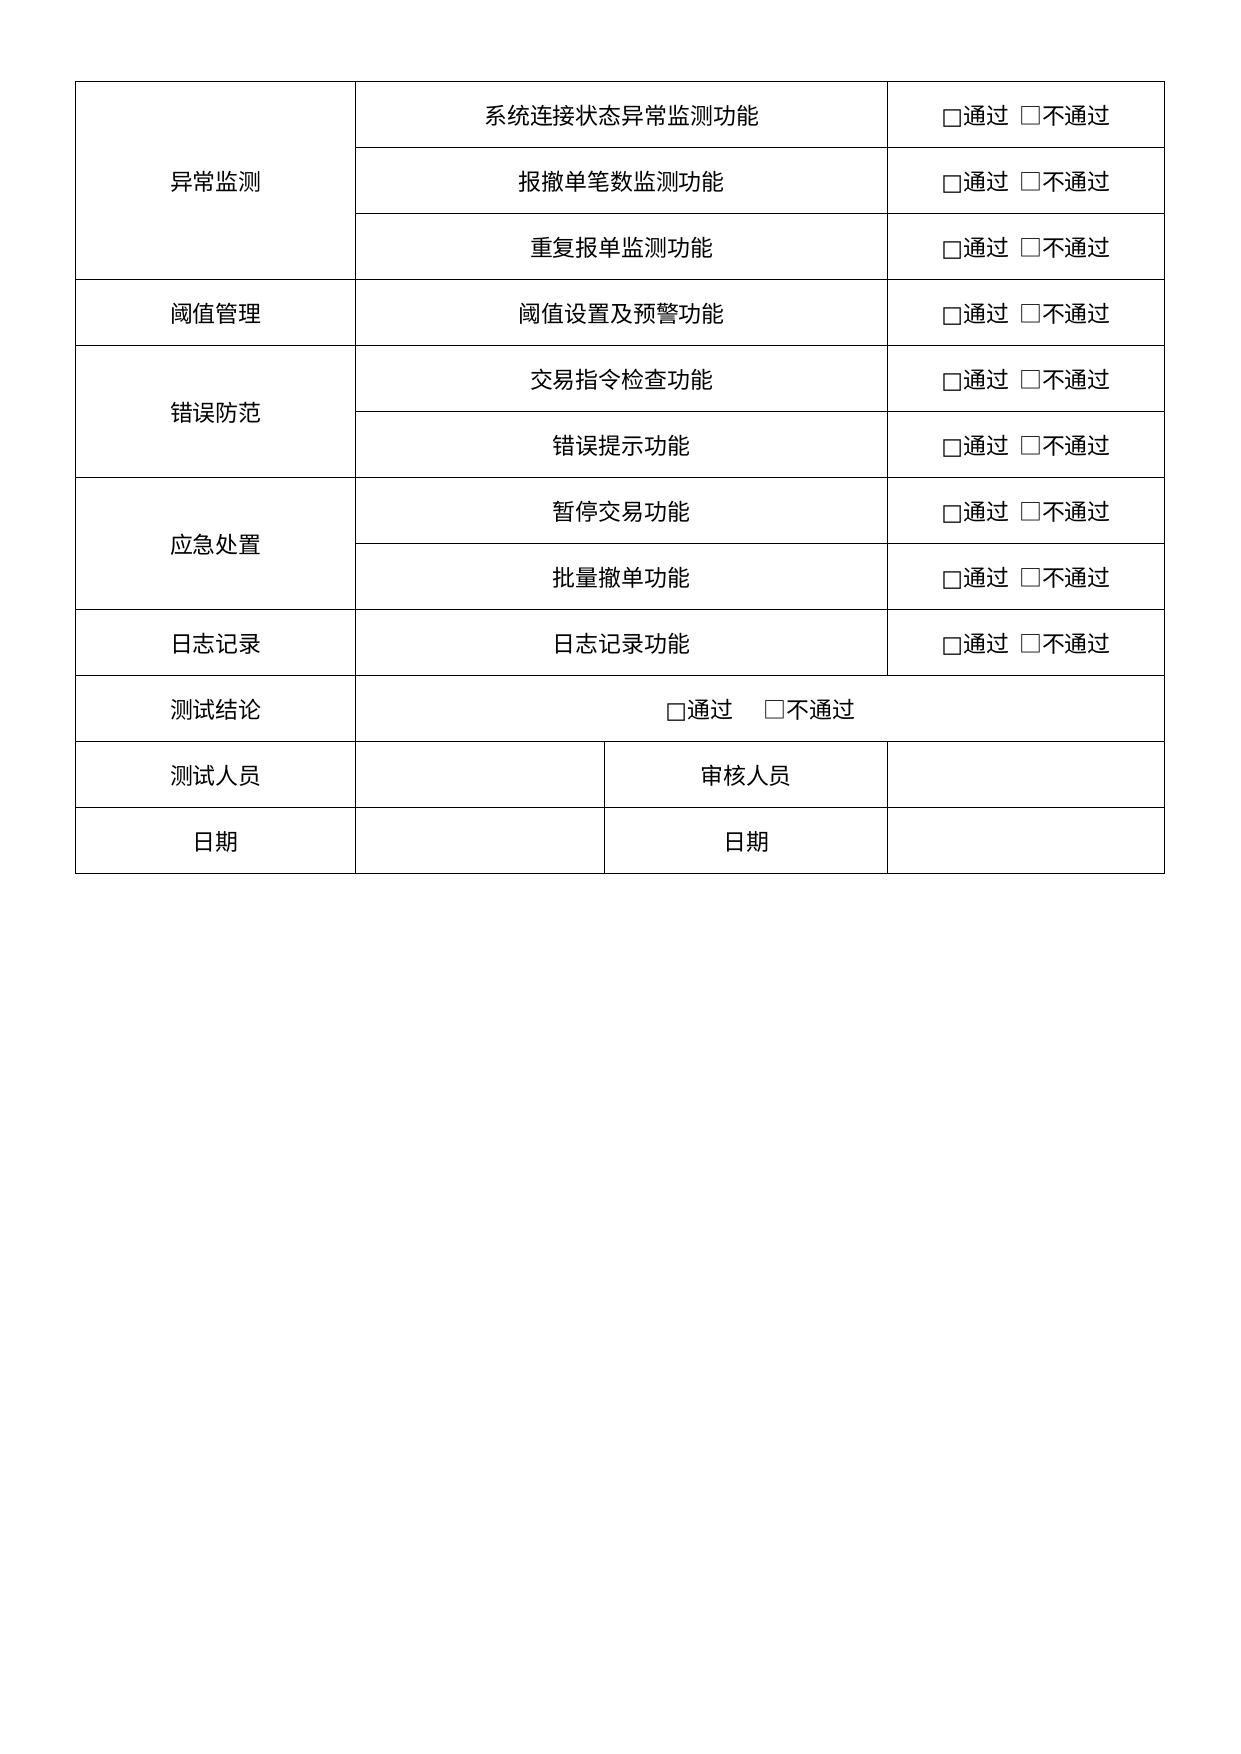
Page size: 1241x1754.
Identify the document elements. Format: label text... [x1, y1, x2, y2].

table_cell 异常监测 [76, 82, 355, 279]
table_cell [356, 742, 604, 807]
table_cell □通过 □不通过 [888, 544, 1164, 609]
table_cell □通过 □不通过 [888, 82, 1164, 147]
table_cell □通过 □不通过 [888, 610, 1164, 675]
table_cell 暂停交易功能 [356, 478, 887, 543]
table_cell 批量撤单功能 [356, 544, 887, 609]
table_cell 错误防范 [76, 346, 355, 477]
table_cell 测试人员 [76, 742, 355, 807]
table_cell [888, 808, 1164, 873]
table_cell 交易指令检查功能 [356, 346, 887, 411]
table_cell 日期 [76, 808, 355, 873]
table_cell □通过 □不通过 [888, 412, 1164, 477]
table_cell □通过 □不通过 [888, 148, 1164, 213]
table_cell [888, 742, 1164, 807]
table_cell □通过 □不通过 [888, 214, 1164, 279]
table_cell 阈值设置及预警功能 [356, 280, 887, 345]
table_cell 日志记录 [76, 610, 355, 675]
table_cell 测试结论 [76, 676, 355, 741]
table_cell 系统连接状态异常监测功能 [356, 82, 887, 147]
table_cell □通过 □不通过 [888, 280, 1164, 345]
table_cell 日志记录功能 [356, 610, 887, 675]
table_cell 阈值管理 [76, 280, 355, 345]
table_cell 错误提示功能 [356, 412, 887, 477]
table_cell □通过 □不通过 [356, 676, 1164, 741]
table_cell 日期 [605, 808, 887, 873]
table_cell 重复报单监测功能 [356, 214, 887, 279]
table_cell 应急处置 [76, 478, 355, 609]
table_cell □通过 □不通过 [888, 478, 1164, 543]
table_cell 报撤单笔数监测功能 [356, 148, 887, 213]
table_cell [356, 808, 604, 873]
table_cell □通过 □不通过 [888, 346, 1164, 411]
table_cell 审核人员 [605, 742, 887, 807]
